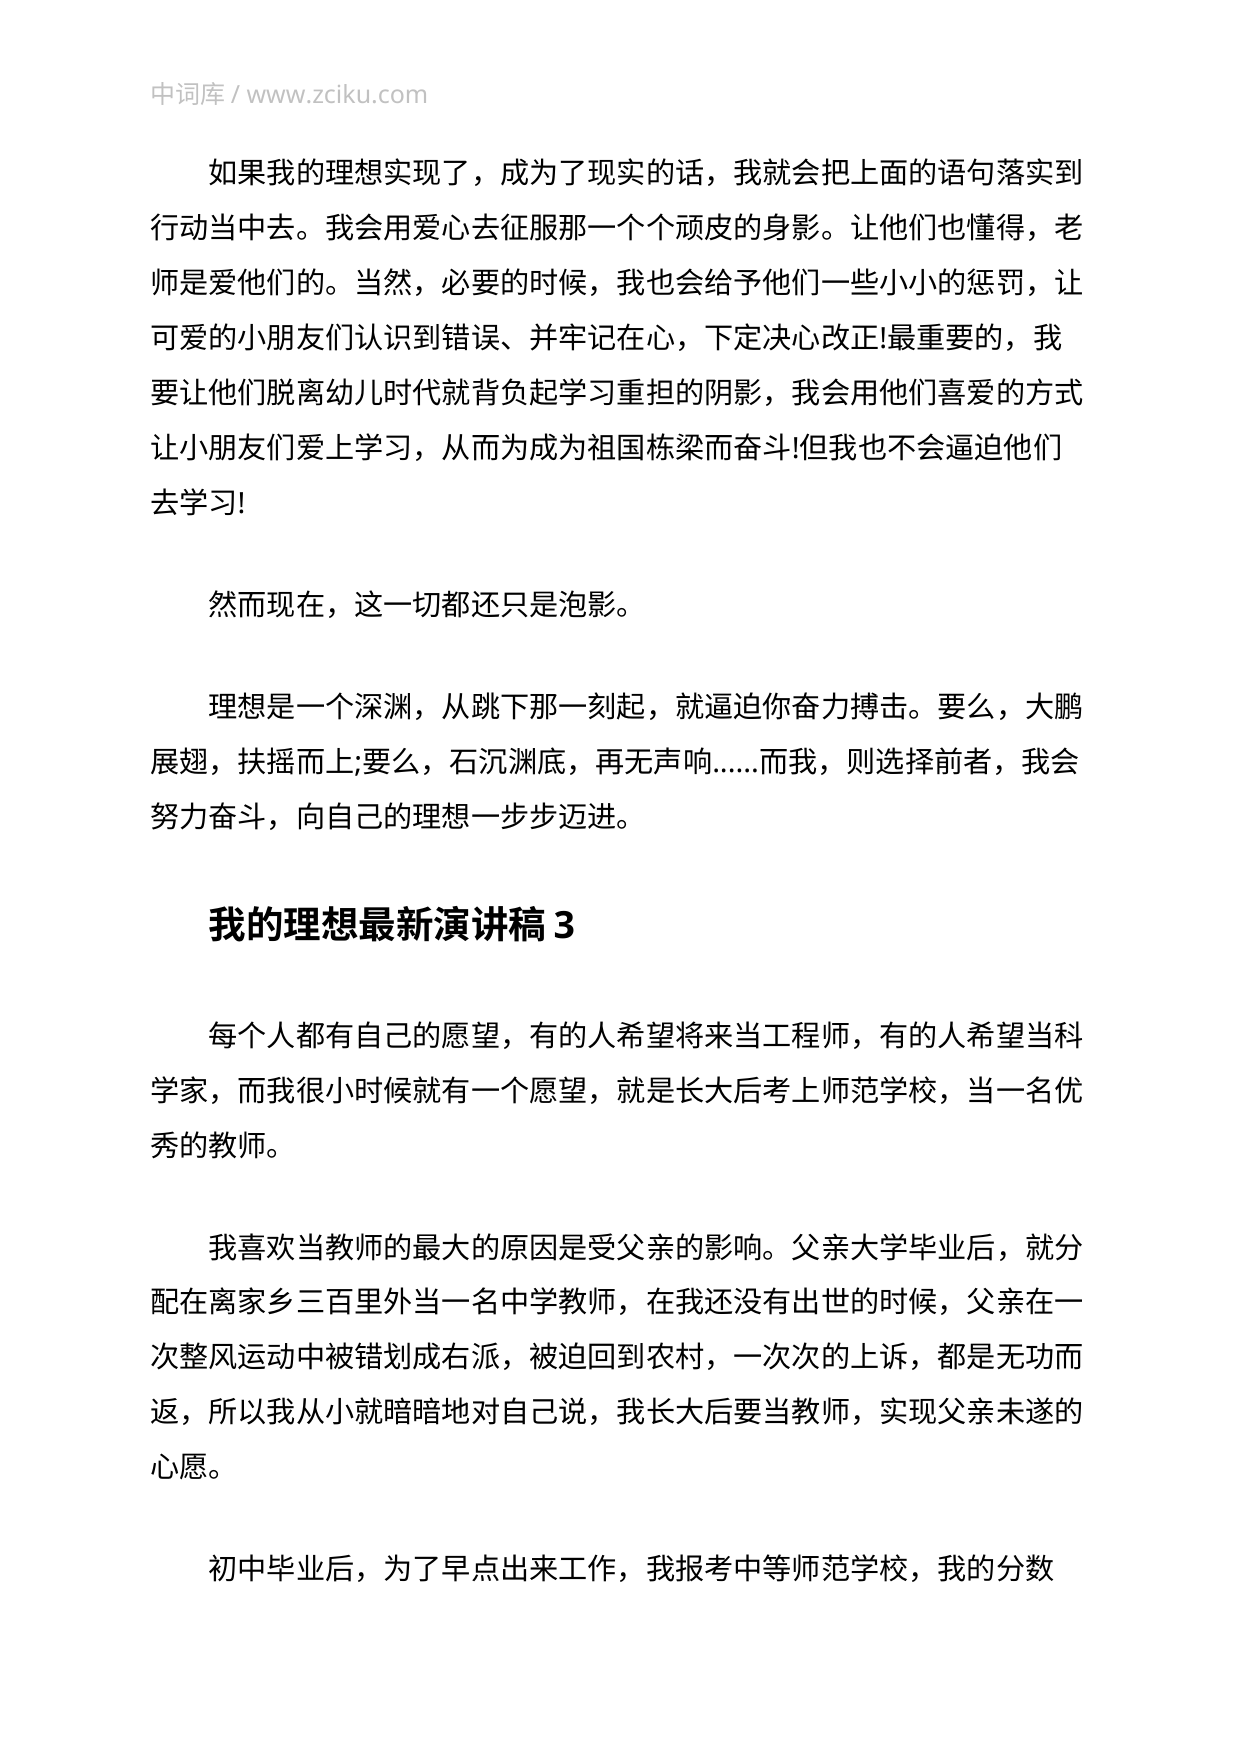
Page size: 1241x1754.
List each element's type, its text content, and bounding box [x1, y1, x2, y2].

text 我喜欢当教师的最大的原因是受父亲的影响。父亲大学毕业后，就分配在离家乡三百里外当一名中学教师，在我还没有出世的时候，父亲在一次整风运动中被错划成右派，被迫回到农村，一次次的上诉，都是无功而返，所以我从小就暗暗地对自己说，我长大后要当教师，实现父亲未遂的心愿。 [150, 1224, 1090, 1486]
text 如果我的理想实现了，成为了现实的话，我就会把上面的语句落实到行动当中去。我会用爱心去征服那一个个顽皮的身影。让他们也懂得，老师是爱他们的。当然，必要的时候，我也会给予他们一些小小的惩罚，让可爱的小朋友们认识到错误、并牢记在心，下定决心改正!最重要的，我要让他们脱离幼儿时代就背负起学习重担的阴影，我会用他们喜爱的方式让小朋友们爱上学习，从而为成为祖国栋梁而奋斗!但我也不会逼迫他们去学习! [150, 150, 1090, 522]
text 然而现在，这一切都还只是泡影。 [150, 582, 1090, 624]
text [150, 1546, 1090, 1588]
text 我的理想最新演讲稿3 [150, 895, 1090, 949]
text 理想是一个深渊，从跳下那一刻起，就逼迫你奋力搏击。要么，大鹏展翅，扶摇而上;要么，石沉渊底，再无声响......而我，则选择前者，我会努力奋斗，向自己的理想一步步迈进。 [150, 683, 1090, 836]
text 每个人都有自己的愿望，有的人希望将来当工程师，有的人希望当科学家，而我很小时候就有一个愿望，就是长大后考上师范学校，当一名优秀的教师。 [150, 1013, 1090, 1165]
